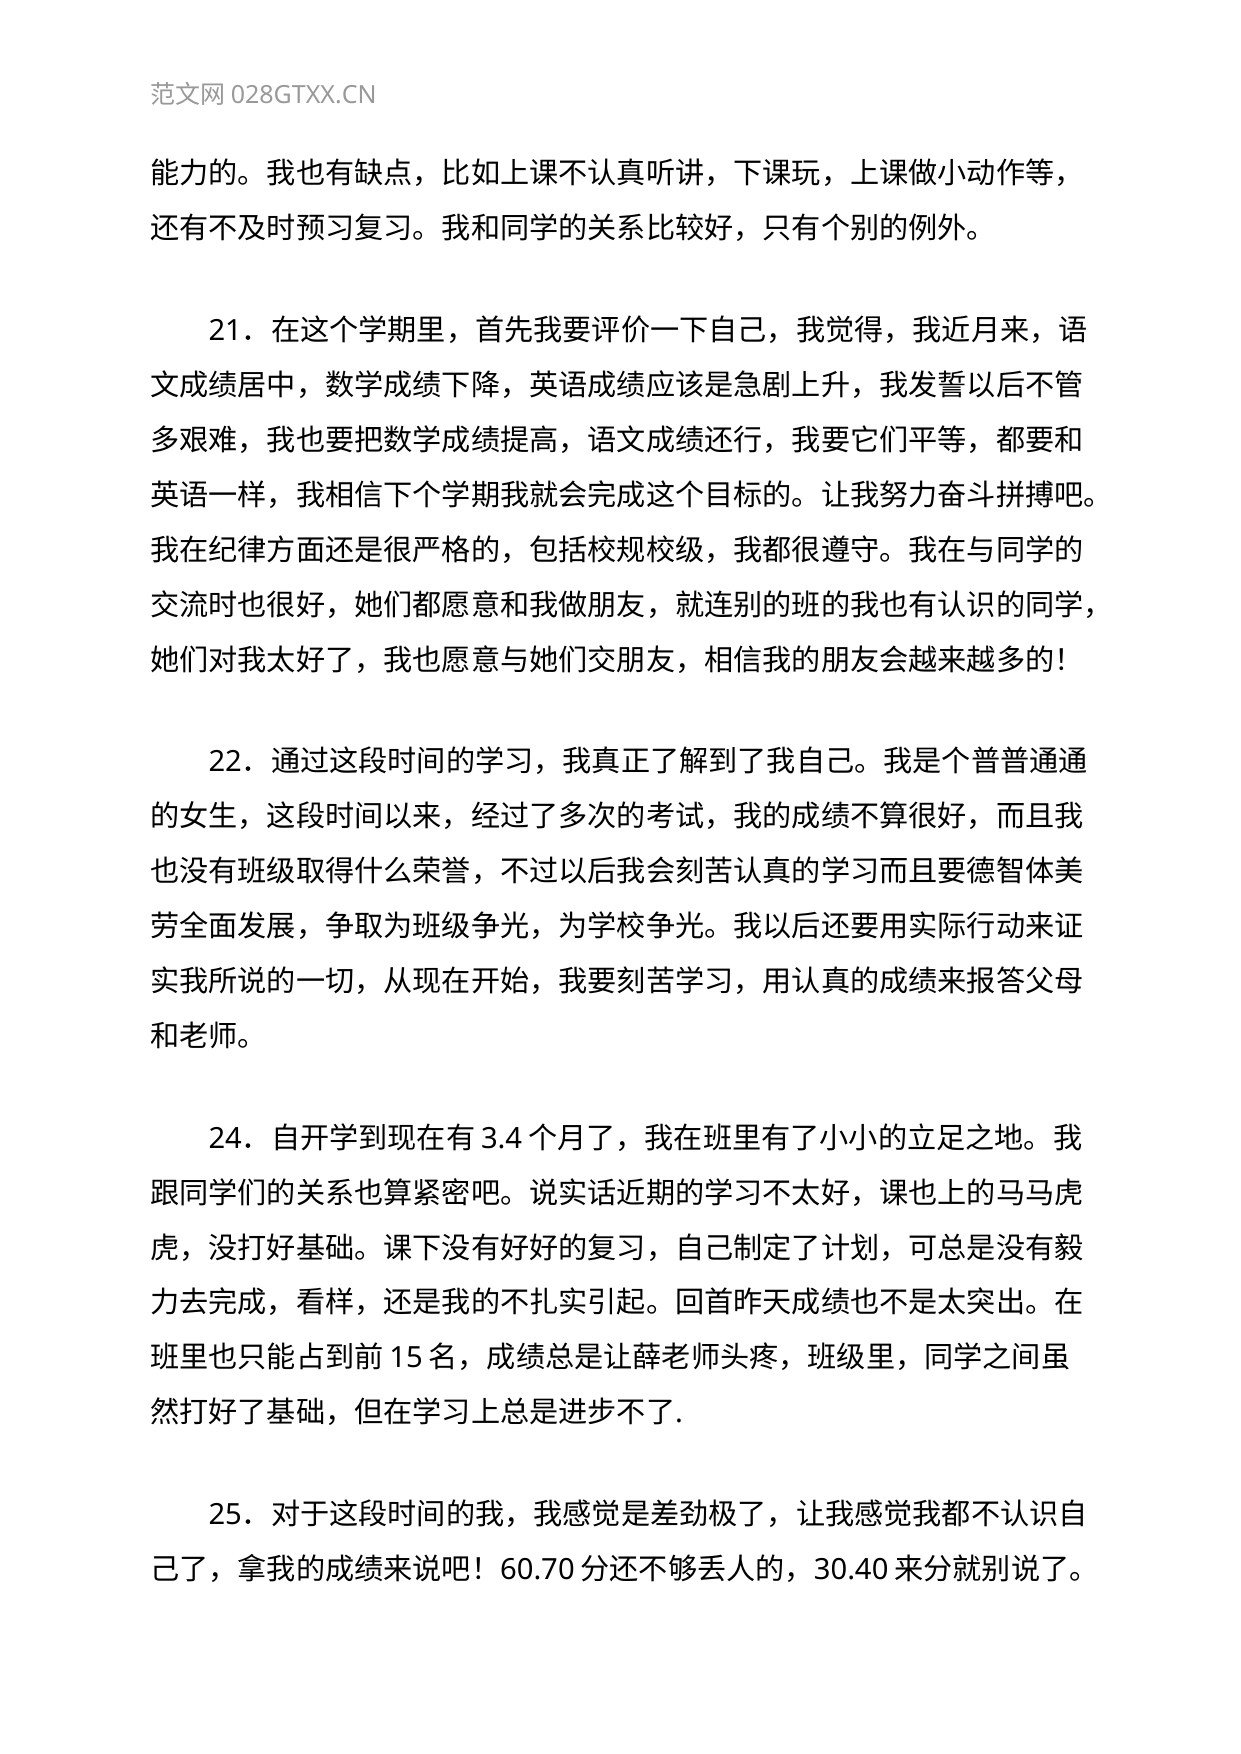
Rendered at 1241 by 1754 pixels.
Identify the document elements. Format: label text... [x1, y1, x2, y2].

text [150, 1491, 1090, 1588]
text 21．在这个学期里，首先我要评价一下自己，我觉得，我近月来，语文成绩居中，数学成绩下降，英语成绩应该是急剧上升，我发誓以后不管多艰难，我也要把数学成绩提高，语文成绩还行，我要它们平等，都要和英语一样，我相信下个学期我就会完成这个目标的。让我努力奋斗拼搏吧。我在纪律方面还是很严格的，包括校规校级，我都很遵守。我在与同学的交流时也很好，她们都愿意和我做朋友，就连别的班的我也有认识的同学，她们对我太好了，我也愿意与她们交朋友，相信我的朋友会越来越多的！ [150, 307, 1090, 678]
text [150, 150, 1090, 247]
text 22．通过这段时间的学习，我真正了解到了我自己。我是个普普通通的女生，这段时间以来，经过了多次的考试，我的成绩不算很好，而且我也没有班级取得什么荣誉，不过以后我会刻苦认真的学习而且要德智体美劳全面发展，争取为班级争光，为学校争光。我以后还要用实际行动来证实我所说的一切，从现在开始，我要刻苦学习，用认真的成绩来报答父母和老师。 [150, 738, 1090, 1055]
text 24．自开学到现在有3.4个月了，我在班里有了小小的立足之地。我跟同学们的关系也算紧密吧。说实话近期的学习不太好，课也上的马马虎虎，没打好基础。课下没有好好的复习，自己制定了计划，可总是没有毅力去完成，看样，还是我的不扎实引起。回首昨天成绩也不是太突出。在班里也只能占到前15名，成绩总是让薛老师头疼，班级里，同学之间虽然打好了基础，但在学习上总是进步不了. [150, 1114, 1090, 1431]
